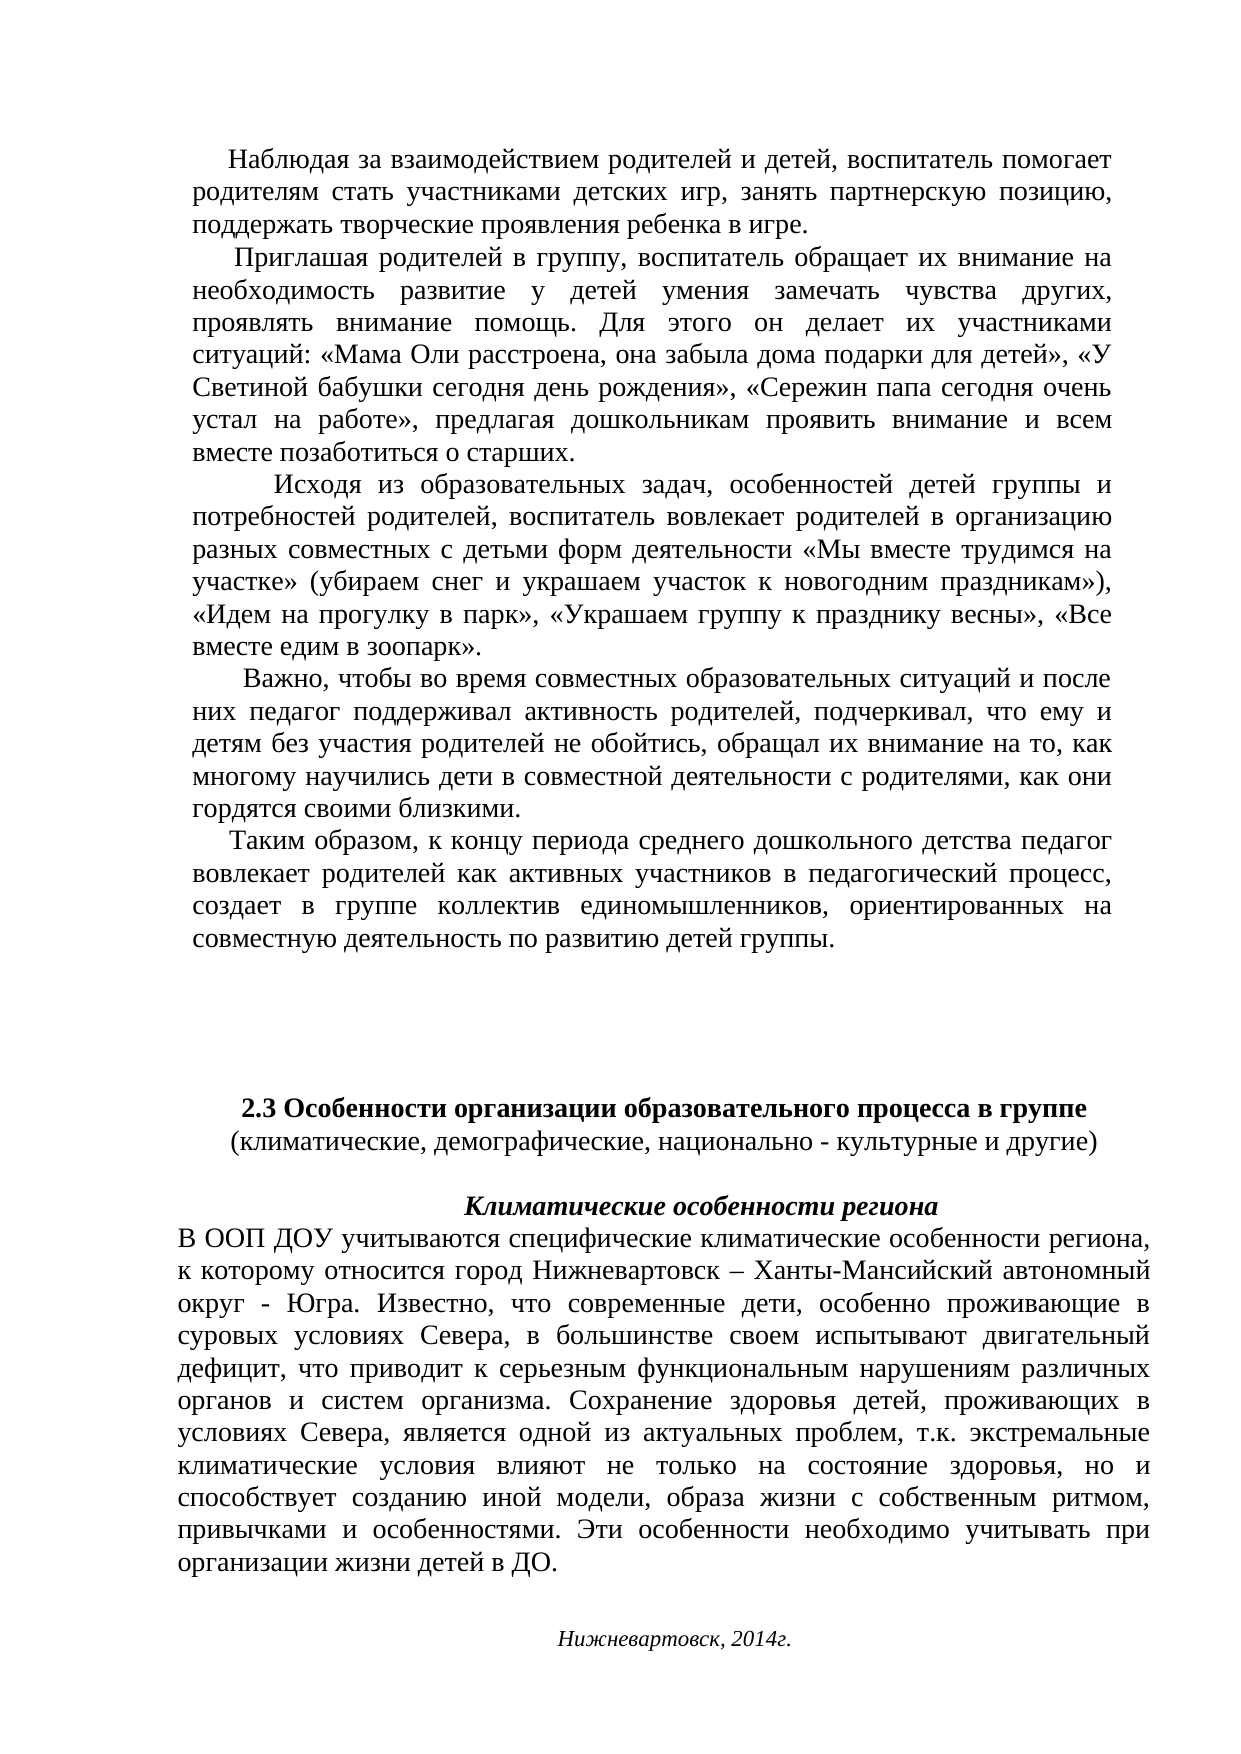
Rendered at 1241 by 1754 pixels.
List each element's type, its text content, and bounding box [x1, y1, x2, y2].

text В ООП ДОУ учитываются специфические климатические особенности региона, к которому относится город Нижневартовск – Ханты-Мансийский автономный округ - Югра. Известно, что современные дети, особенно проживающие в суровых условиях Севера, в большинстве своем испытывают двигательный дефицит, что приводит к серьезным функциональным нарушениям различных органов и систем организма. Сохранение здоровья детей, проживающих в условиях Севера, является одной из актуальных проблем, т.к. экстремальные климатические условия влияют не только на состояние здоровья, но и способствует созданию иной модели, образа жизни с собственным ритмом, привычками и особенностями. Эти особенности необходимо учитывать при организации жизни детей в ДО. [140, 1221, 1152, 1577]
text Климатические особенности региона [177, 1189, 1152, 1221]
text Таким образом, к концу периода среднего дошкольного детства педагог вовлекает родителей как активных участников в педагогический процесс, создает в группе коллектив единомышленников, ориентированных на совместную деятельность по развитию детей группы. [192, 823, 1113, 953]
text Приглашая родителей в группу, воспитатель обращает их внимание на необходимость развитие у детей умения замечать чувства других, проявлять внимание помощь. Для этого он делает их участниками ситуаций: «Мама Оли расстроена, она забыла дома подарки для детей», «У Светиной бабушки сегодня день рождения», «Сережин папа сегодня очень устал на работе», предлагая дошкольникам проявить внимание и всем вместе позаботиться о старших. [192, 240, 1113, 467]
text Наблюдая за взаимодействием родителей и детей, воспитатель помогает родителям стать участниками детских игр, занять партнерскую позицию, поддержать творческие проявления ребенка в игре. [192, 142, 1113, 239]
list 2.3 Особенности организации образовательного процесса в группе (климатические, демографические, национально - культурные и другие) [177, 1091, 1151, 1156]
text Исходя из образовательных задач, особенностей детей группы и потребностей родителей, воспитатель вовлекает родителей в организацию разных совместных с детьми форм деятельности «Мы вместе трудимся на участке» (убираем снег и украшаем участок к новогодним праздникам»), «Идем на прогулку в парк», «Украшаем группу к празднику весны», «Все вместе едим в зоопарк». [192, 467, 1113, 661]
text Важно, чтобы во время совместных образовательных ситуаций и после них педагог поддерживал активность родителей, подчеркивал, что ему и детям без участия родителей не обойтись, обращал их внимание на то, как многому научились дети в совместной деятельности с родителями, как они гордятся своими близкими. [192, 661, 1113, 823]
